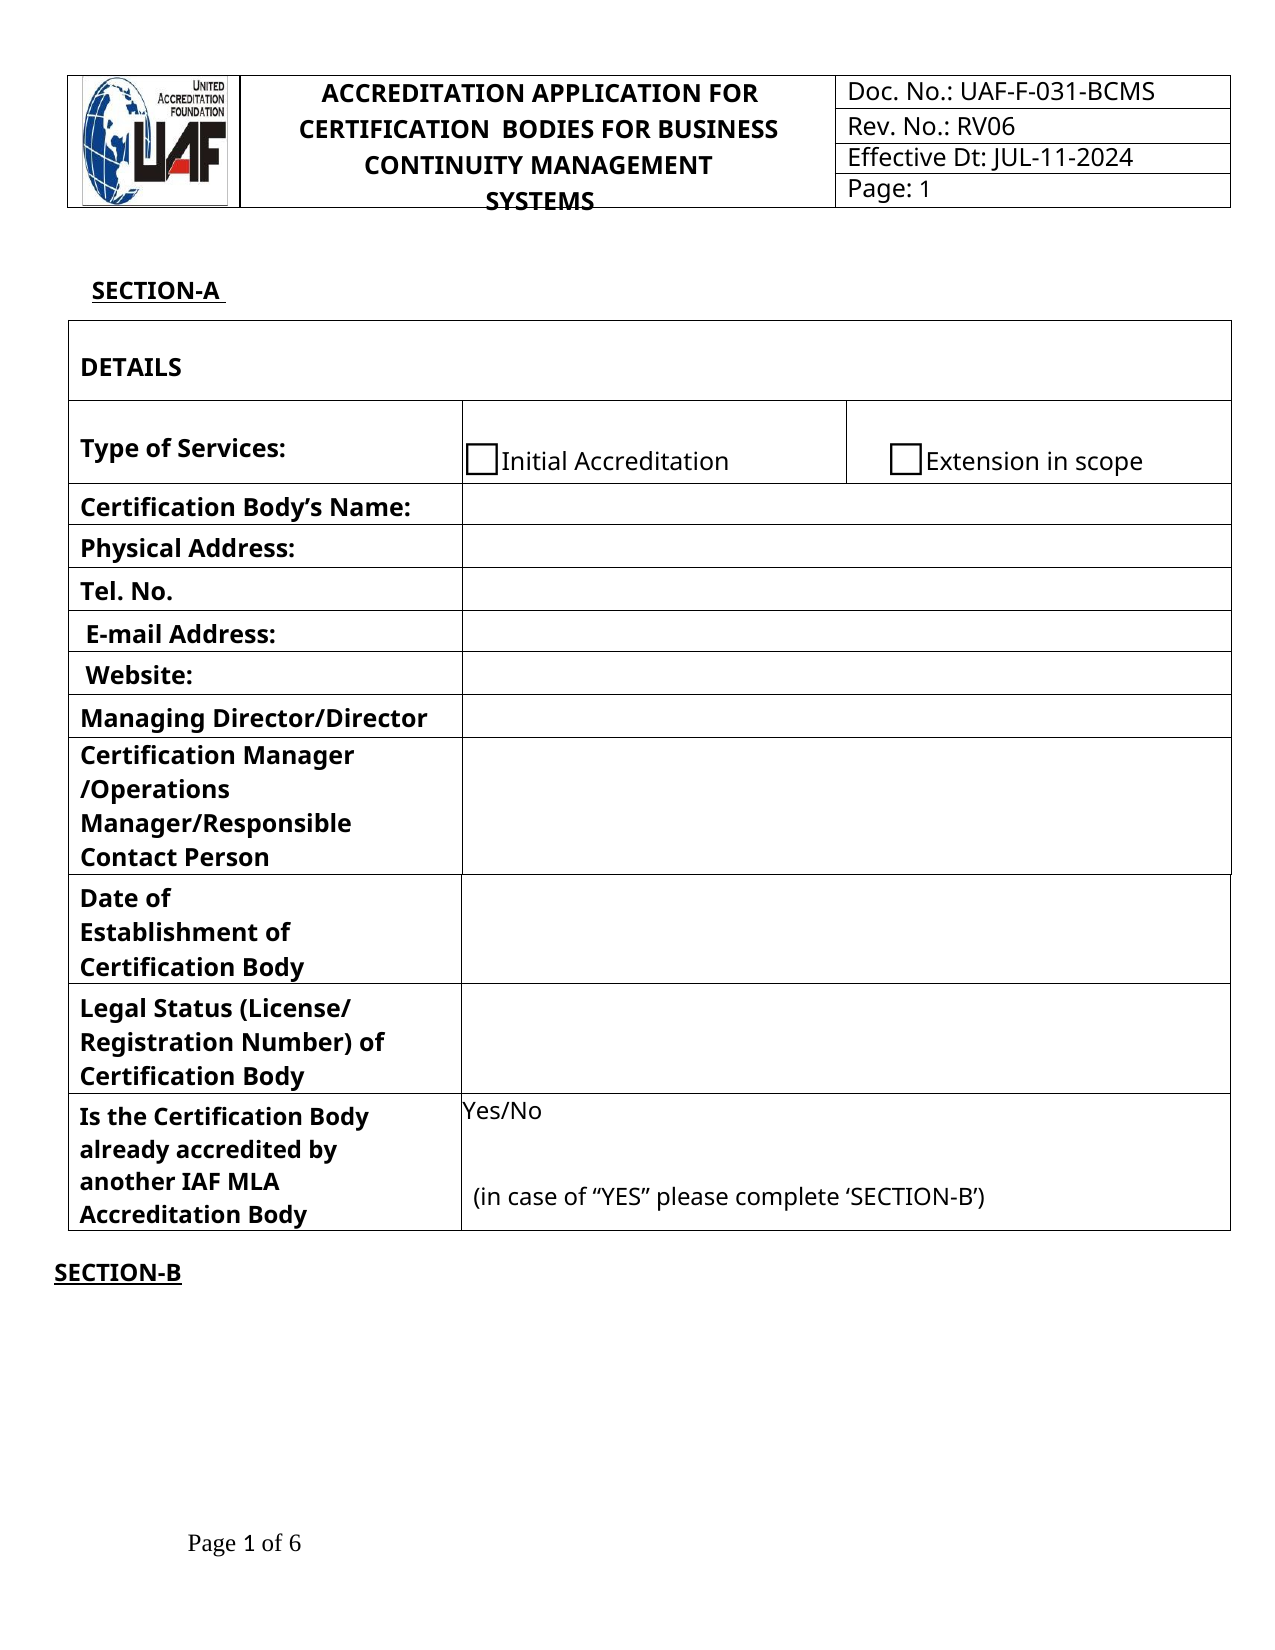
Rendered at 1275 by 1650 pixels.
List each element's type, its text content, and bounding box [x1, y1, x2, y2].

table_cell [463, 611, 1231, 651]
table_cell [463, 695, 1231, 737]
text SECTION-A [92, 274, 1244, 307]
table_cell [463, 738, 1231, 874]
table_cell [463, 568, 1231, 610]
table_cell [463, 484, 1231, 524]
table_header DETAILS [69, 321, 1231, 400]
table_cell [462, 984, 1230, 1093]
table_cell Type of Services: [69, 401, 462, 483]
table_cell Date of Establishment of Certification Body [69, 875, 461, 983]
table_cell Certification Manager /Operations Manager/Responsible Contact Person [69, 738, 462, 874]
table_cell Physical Address: [69, 525, 462, 567]
table_cell □Extension in scope [847, 401, 1231, 483]
text SECTION-B [54, 1255, 1244, 1288]
table_cell [463, 525, 1231, 567]
table_cell Yes/No (in case of “YES” please complete ‘SECTION-B’) [462, 1094, 1230, 1230]
table_cell [463, 652, 1231, 694]
table_cell Certification Body’s Name: [69, 484, 462, 524]
table_cell Managing Director/Director [69, 695, 462, 737]
table_cell Website: [69, 652, 462, 694]
table_cell □Initial Accreditation [463, 401, 846, 483]
table_cell Legal Status (License/ Registration Number) of Certification Body [69, 984, 461, 1093]
table_cell Is the Certification Body already accredited by another IAF MLA Accreditation Body [69, 1094, 461, 1230]
table_cell Tel. No. [69, 568, 462, 610]
picture [82, 76, 228, 206]
table_cell [462, 875, 1230, 983]
table_cell E-mail Address: [69, 611, 462, 651]
